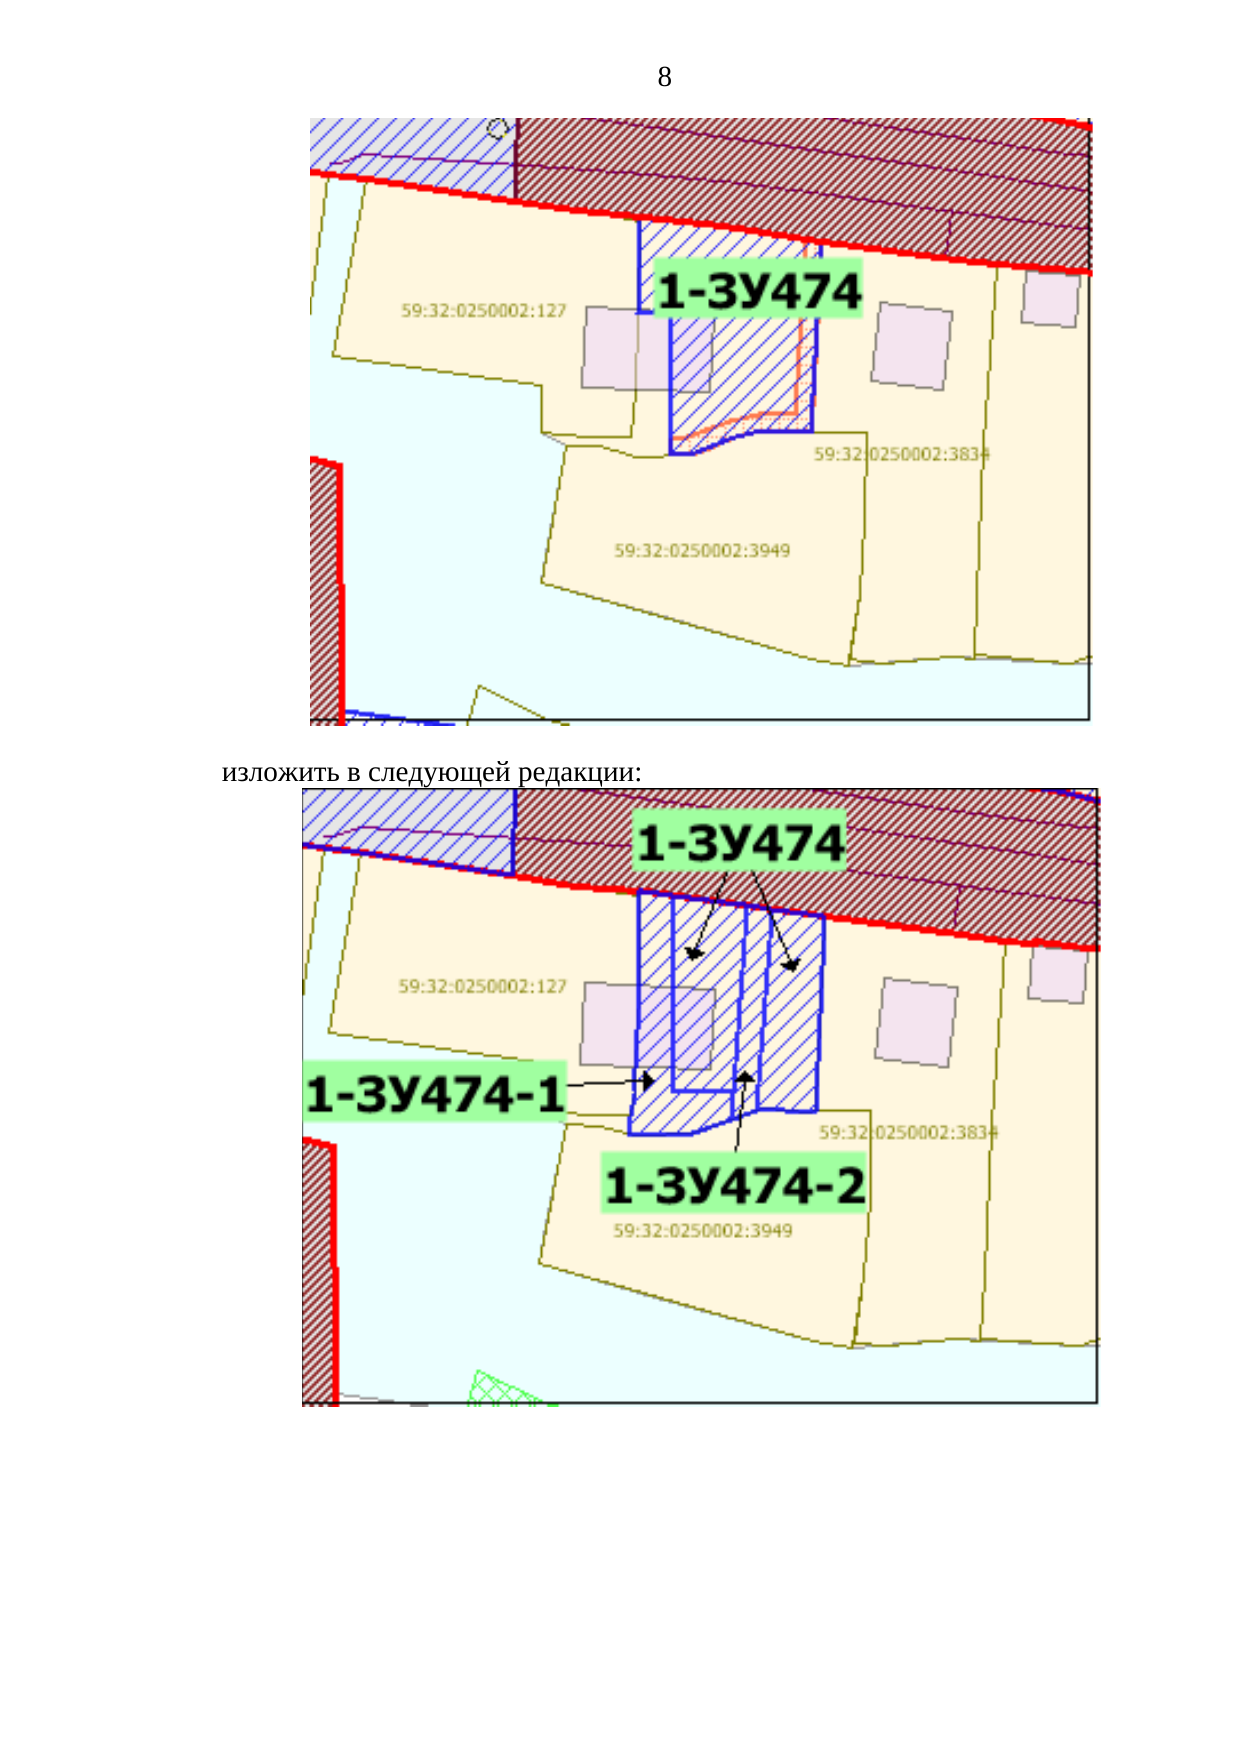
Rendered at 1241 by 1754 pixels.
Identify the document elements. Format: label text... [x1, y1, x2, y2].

picture [302, 788, 1101, 1407]
picture [310, 118, 1093, 726]
text изложить в следующей редакции: [222, 751, 1166, 788]
